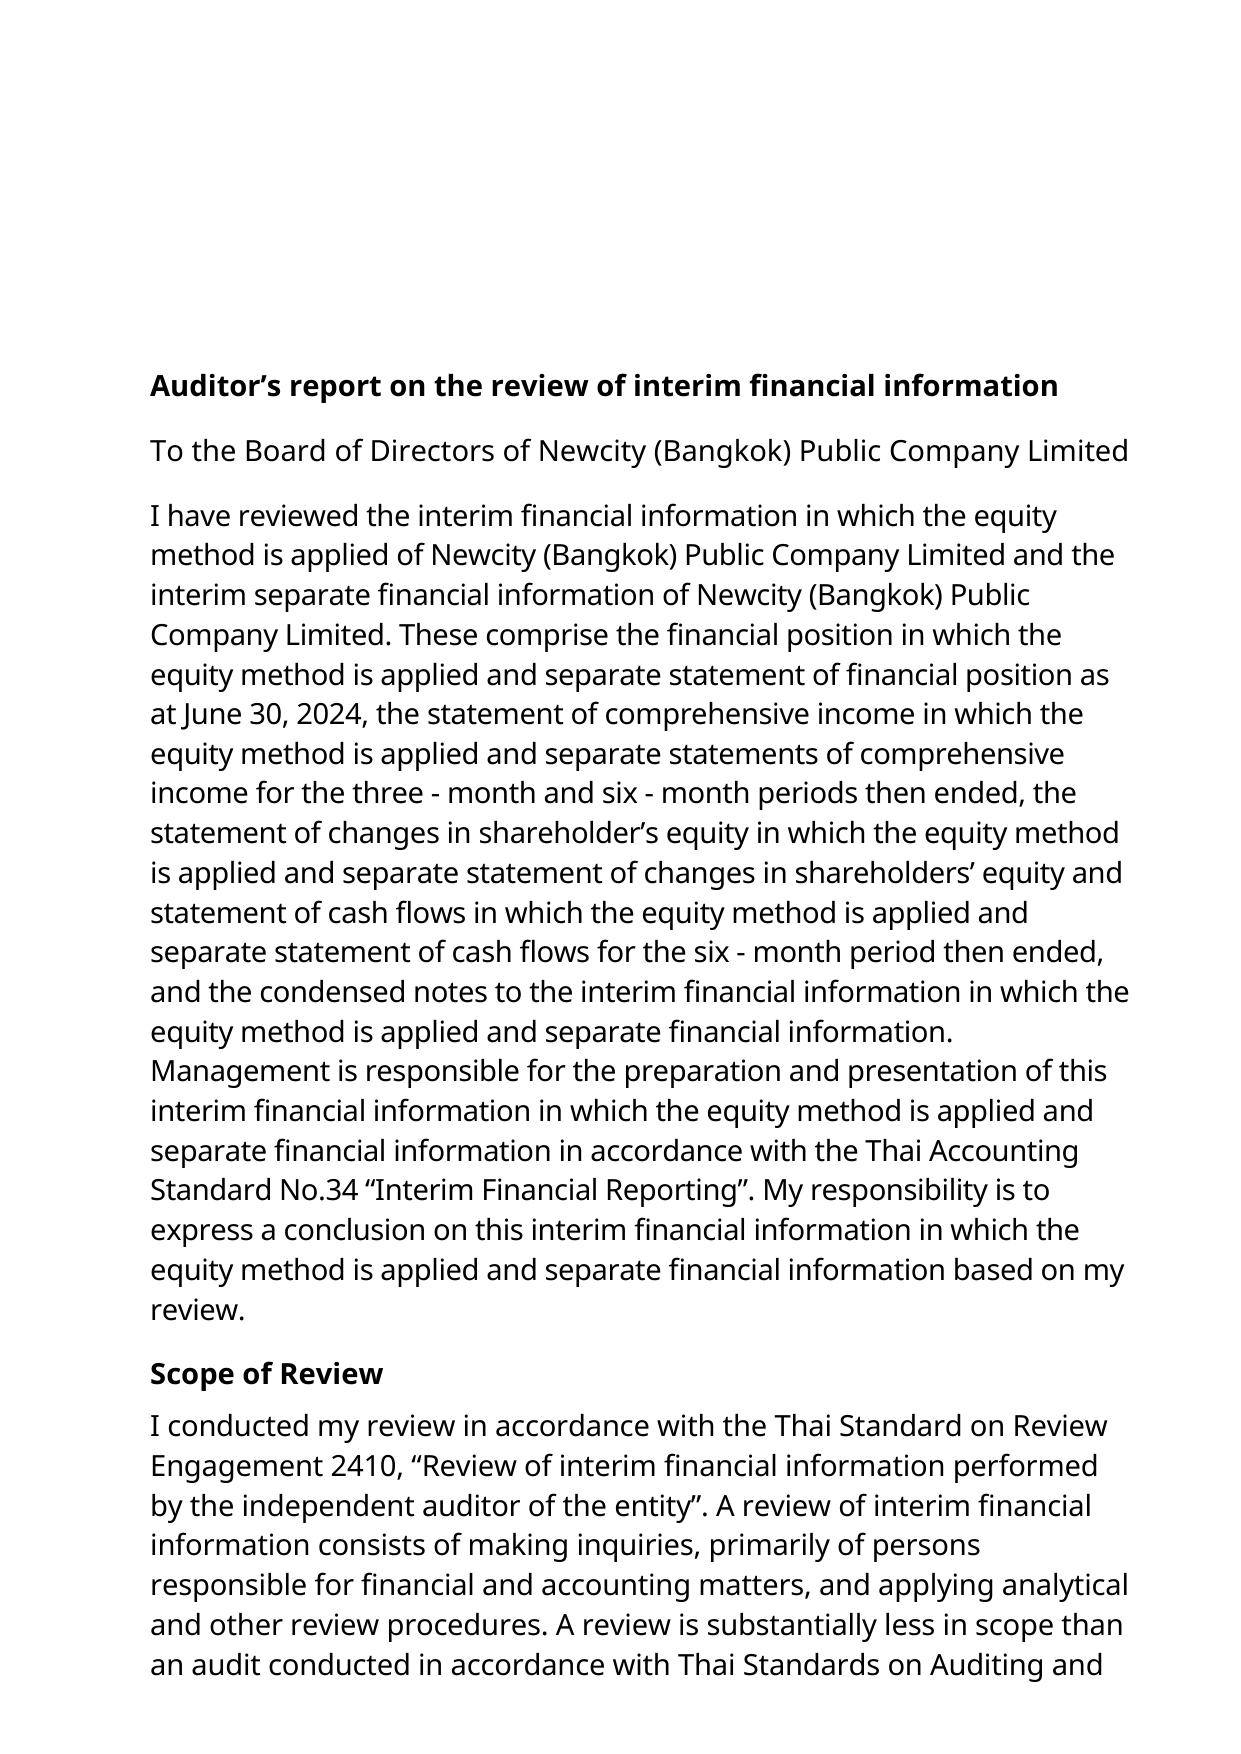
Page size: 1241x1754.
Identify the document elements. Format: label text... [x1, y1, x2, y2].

text I have reviewed the interim financial information in which the equity method is applied of Newcity (Bangkok) Public Company Limited and the interim separate financial information of Newcity (Bangkok) Public Company Limited. These comprise the financial position in which the equity method is applied and separate statement of financial position as at June 30, 2024, the statement of comprehensive income in which the equity method is applied and separate statements of comprehensive income for the three - month and six - month periods then ended, the statement of changes in shareholder’s equity in which the equity method is applied and separate statement of changes in shareholders’ equity and statement of cash flows in which the equity method is applied and separate statement of cash flows for the six - month period then ended, and the condensed notes to the interim financial information in which the equity method is applied and separate financial information. Management is responsible for the preparation and presentation of this interim financial information in which the equity method is applied and separate financial information in accordance with the Thai Accounting Standard No.34 “Interim Financial Reporting”. My responsibility is to express a conclusion on this interim financial information in which the equity method is applied and separate financial information based on my review. [150, 495, 1137, 1328]
subtitle Auditor’s report on the review of interim financial information [150, 366, 1137, 405]
text Scope of Review [150, 1353, 1137, 1393]
text To the Board of Directors of Newcity (Bangkok) Public Company Limited [150, 430, 1137, 470]
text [150, 1406, 1137, 1683]
